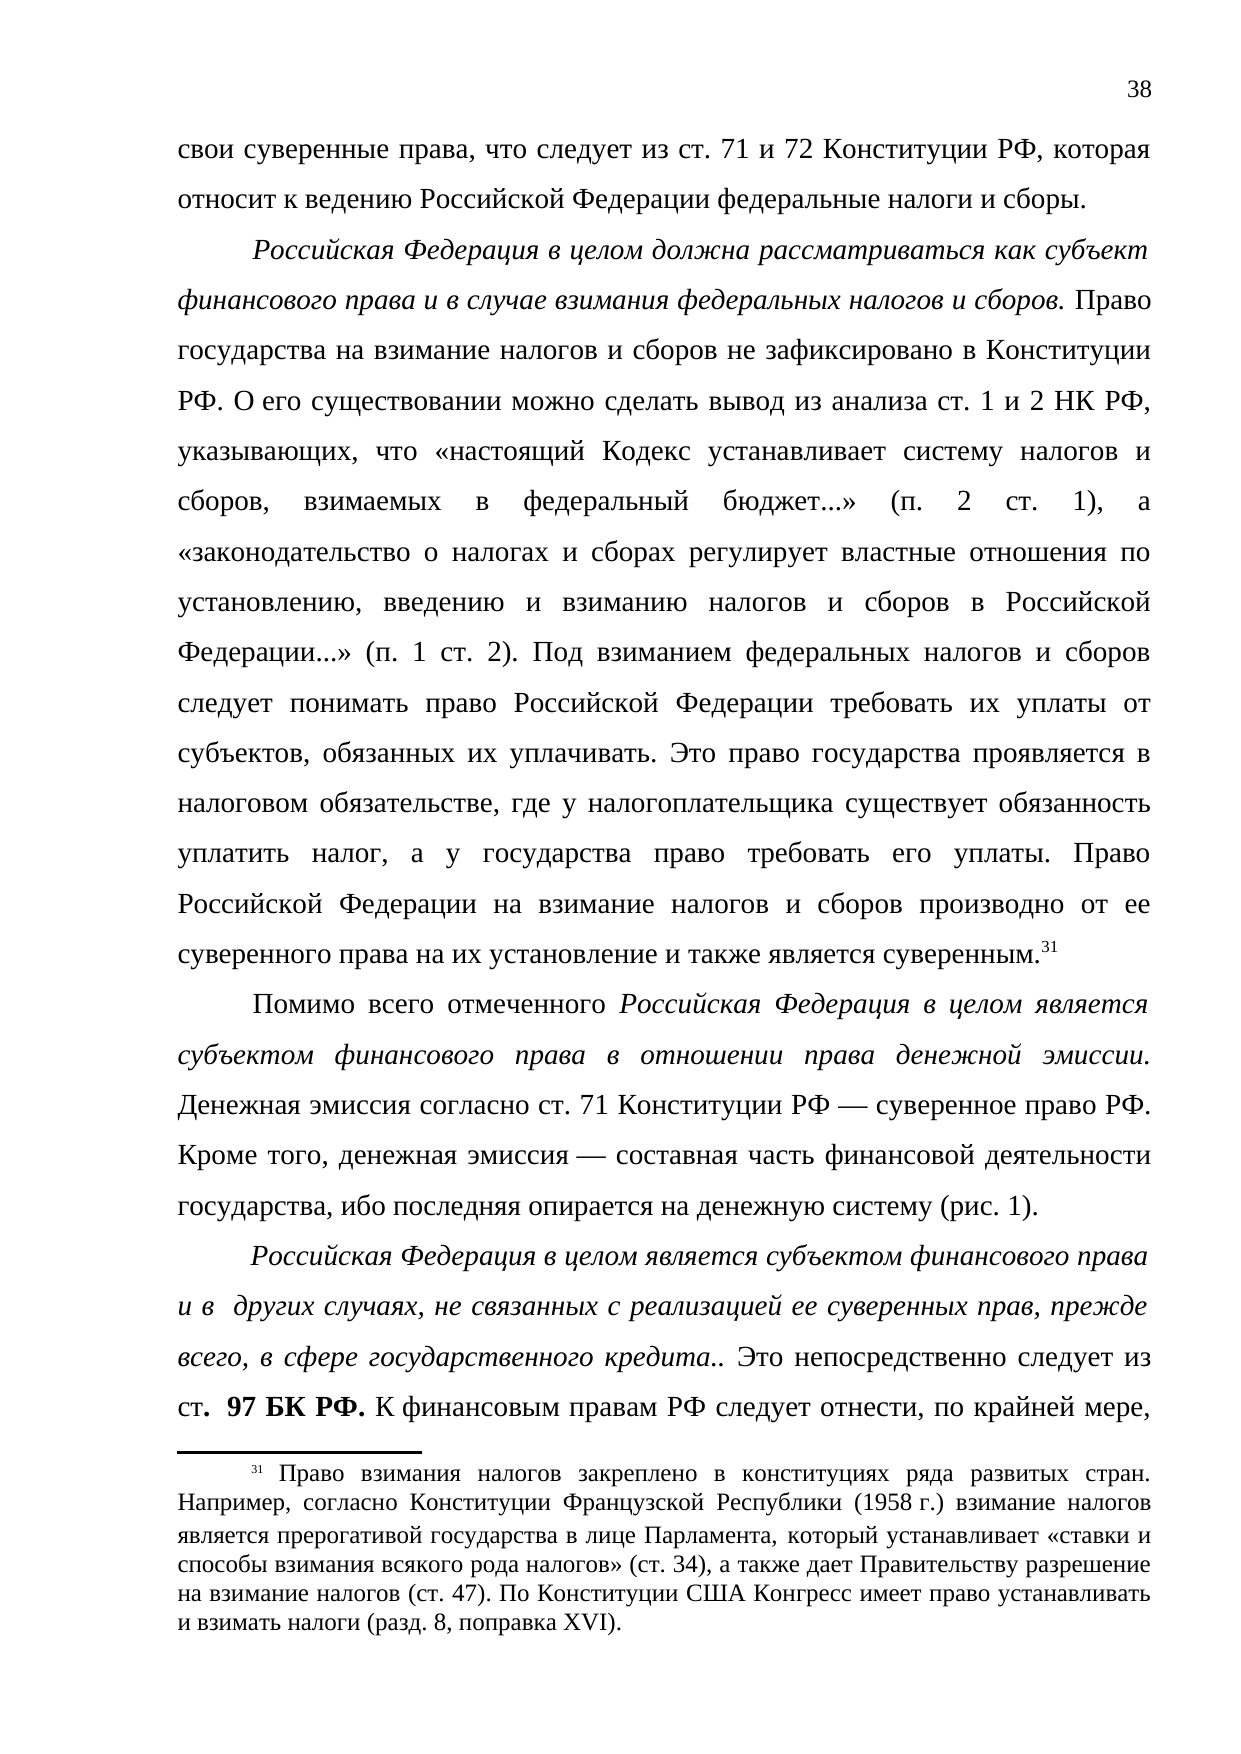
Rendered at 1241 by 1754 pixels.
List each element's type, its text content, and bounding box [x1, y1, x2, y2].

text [177, 131, 1152, 215]
text Помимо всего отмеченного Российская Федерация в целом является субъектом финансового права в отношении права денежной эмиссии. Денежная эмиссия согласно ст. 71 Конституции РФ — суверенное право РФ. Кроме того, денежная эмиссия — составная часть финансовой деятельности государства, ибо последняя опирается на денежную систему (рис. 1). [177, 987, 1152, 1221]
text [177, 1238, 1152, 1423]
text Российская Федерация в целом должна рассматриваться как субъект финансового права и в случае взимания федеральных налогов и сборов. Право государства на взимание налогов и сборов не зафиксировано в Конституции РФ. О его существовании можно сделать вывод из анализа ст. 1 и 2 НК РФ, указывающих, что «настоящий Кодекс устанавливает систему налогов и сборов, взимаемых в федеральный бюджет...» (п. 2 ст. 1), а «законодательство о налогах и сборах регулирует властные отношения по установлению, введению и взиманию налогов и сборов в Российской Федерации...» (п. 1 ст. 2). Под взиманием федеральных налогов и сборов следует понимать право Российской Федерации требовать их уплаты от субъектов, обязанных их уплачивать. Это право государства проявляется в налоговом обязательстве, где у налогоплательщика существует обязанность уплатить налог, а у государства право требовать его уплаты. Право Российской Федерации на взимание налогов и сборов производно от ее суверенного права на их установление и также является суверенным. [177, 232, 1152, 970]
